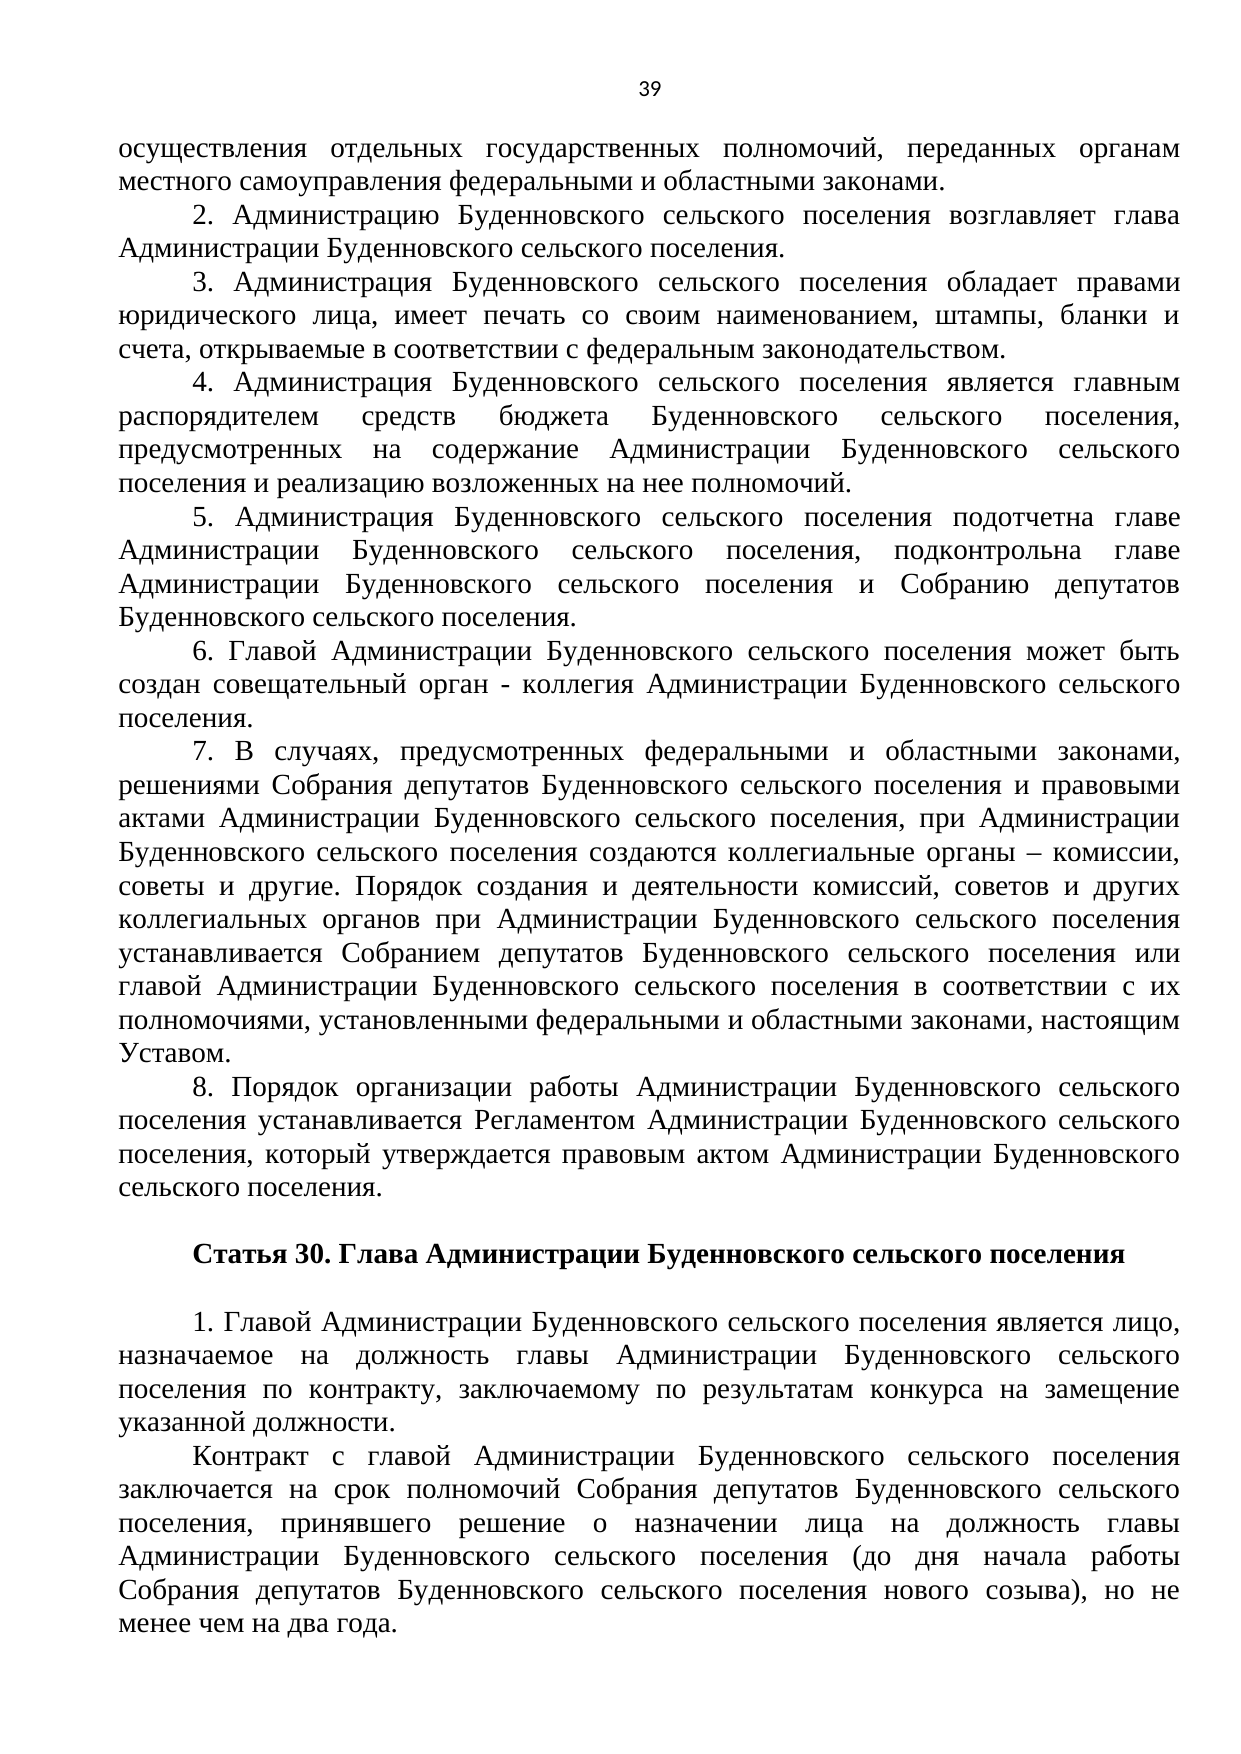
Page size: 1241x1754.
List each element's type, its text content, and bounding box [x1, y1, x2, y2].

text Статья 30. Глава Администрации Буденновского сельского поселения [118, 1237, 1181, 1270]
text 8. Порядок организации работы Администрации Буденновского сельского поселения устанавливается Регламентом Администрации Буденновского сельского поселения, который утверждается правовым актом Администрации Буденновского сельского поселения. [118, 1069, 1181, 1203]
text 1. Главой Администрации Буденновского сельского поселения является лицо, назначаемое на должность главы Администрации Буденновского сельского поселения по контракту, заключаемому по результатам конкурса на замещение указанной должности. [118, 1304, 1181, 1438]
text 5. Администрация Буденновского сельского поселения подотчетна главе Администрации Буденновского сельского поселения, подконтрольна главе Администрации Буденновского сельского поселения и Собранию депутатов Буденновского сельского поселения. [118, 499, 1181, 633]
text 6. Главой Администрации Буденновского сельского поселения может быть создан совещательный орган - коллегия Администрации Буденновского сельского поселения. [118, 633, 1181, 733]
text 3. Администрация Буденновского сельского поселения обладает правами юридического лица, имеет печать со своим наименованием, штампы, бланки и счета, открываемые в соответствии с федеральным законодательством. [118, 264, 1181, 364]
text 7. В случаях, предусмотренных федеральными и областными законами, решениями Собрания депутатов Буденновского сельского поселения и правовыми актами Администрации Буденновского сельского поселения, при Администрации Буденновского сельского поселения создаются коллегиальные органы – комиссии, советы и другие. Порядок создания и деятельности комиссий, советов и других коллегиальных органов при Администрации Буденновского сельского поселения устанавливается Собранием депутатов Буденновского сельского поселения или главой Администрации Буденновского сельского поселения в соответствии с их полномочиями, установленными федеральными и областными законами, настоящим Уставом. [118, 733, 1181, 1069]
text Контракт с главой Администрации Буденновского сельского поселения заключается на срок полномочий Собрания депутатов Буденновского сельского поселения, принявшего решение о назначении лица на должность главы Администрации Буденновского сельского поселения (до дня начала работы Собрания депутатов Буденновского сельского поселения нового созыва), но не менее чем на два года. [118, 1438, 1181, 1639]
text 4. Администрация Буденновского сельского поселения является главным распорядителем средств бюджета Буденновского сельского поселения, предусмотренных на содержание Администрации Буденновского сельского поселения и реализацию возложенных на нее полномочий. [118, 364, 1181, 499]
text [118, 130, 1181, 197]
text 2. Администрацию Буденновского сельского поселения возглавляет глава Администрации Буденновского сельского поселения. [118, 197, 1181, 264]
